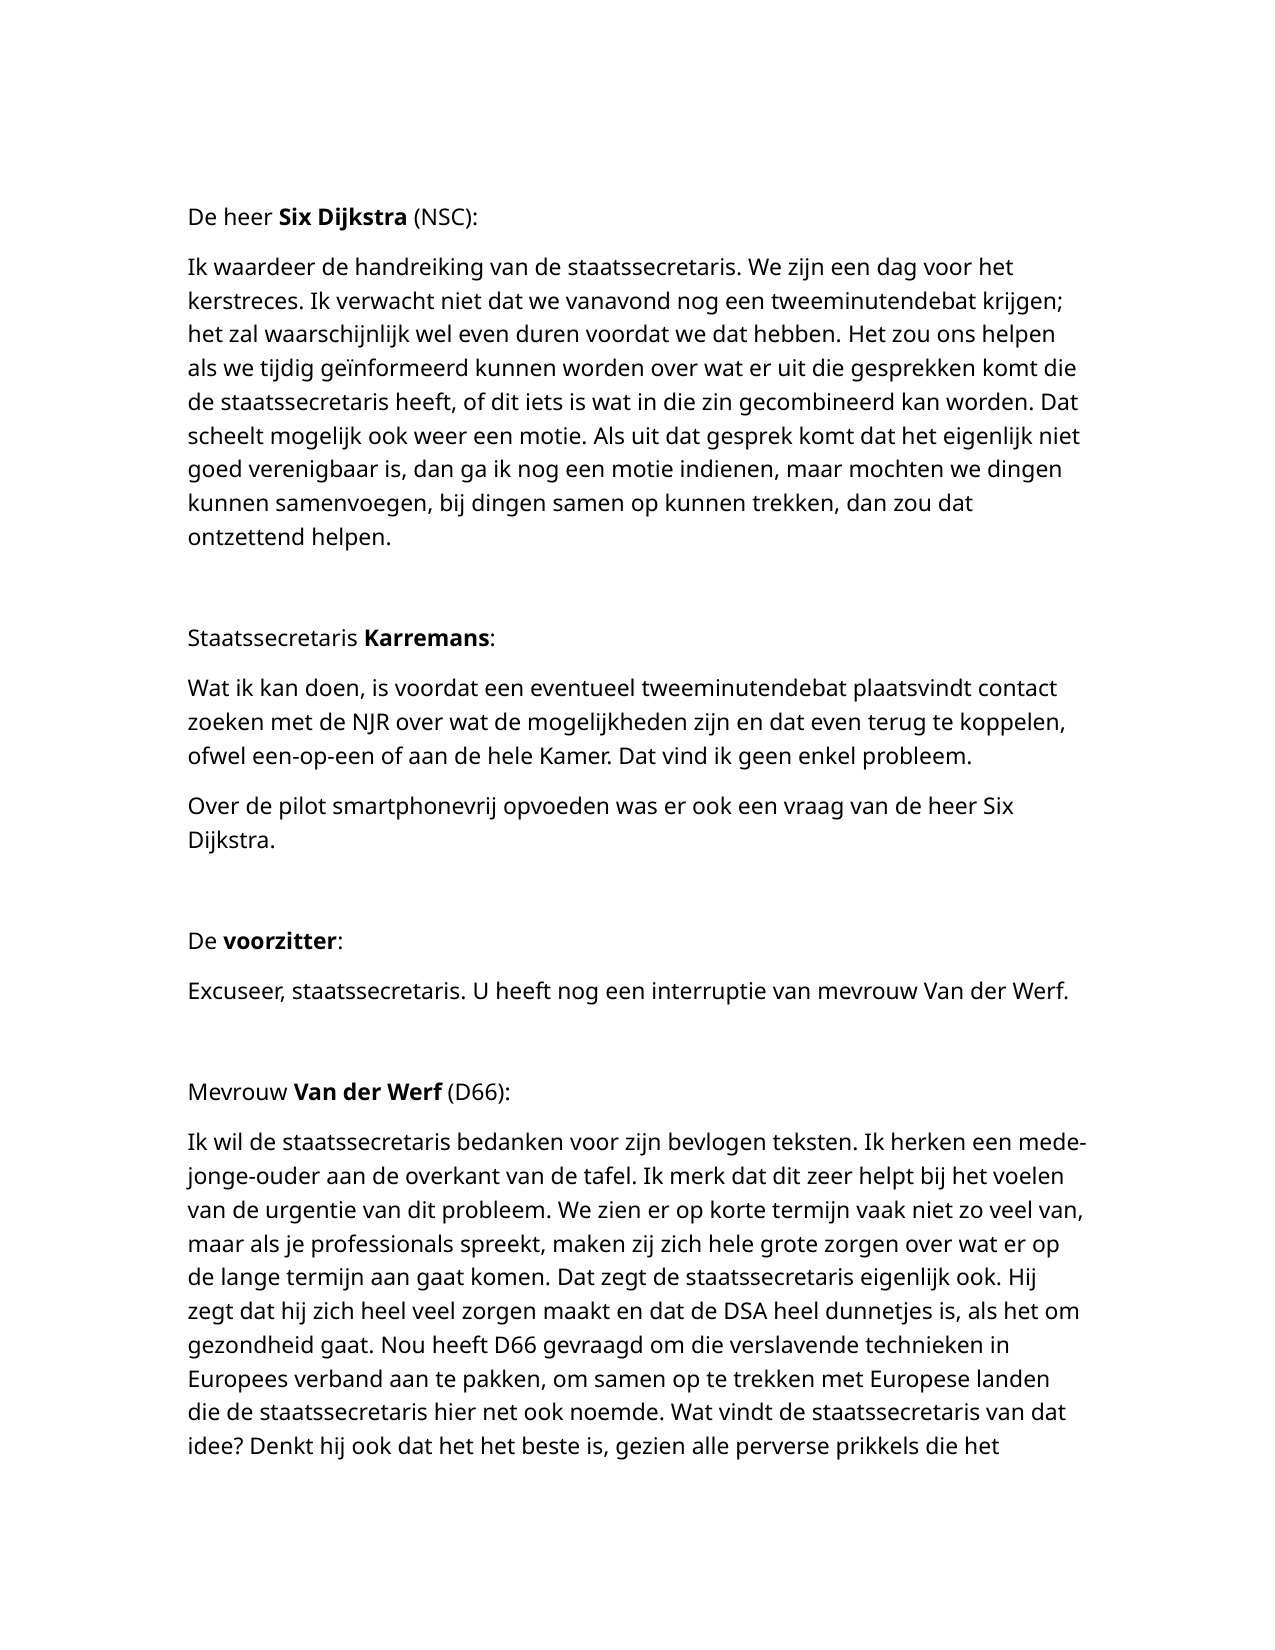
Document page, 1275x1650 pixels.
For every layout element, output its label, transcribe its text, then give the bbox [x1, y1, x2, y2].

text Over de pilot smartphonevrij opvoeden was er ook een vraag van de heer Six Dijkstra. [187, 790, 1087, 855]
text De heer Six Dijkstra (NSC): [187, 200, 1087, 232]
text Mevrouw Van der Werf (D66): [187, 1076, 1087, 1107]
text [187, 1126, 1087, 1461]
text Wat ik kan doen, is voordat een eventueel tweeminutendebat plaatsvindt contact zoeken met de NJR over wat de mogelijkheden zijn en dat even terug te koppelen, ofwel een-op-een of aan de hele Kamer. Dat vind ik geen enkel probleem. [187, 672, 1087, 771]
text Staatssecretaris Karremans: [187, 622, 1087, 653]
text Ik waardeer de handreiking van de staatssecretaris. We zijn een dag voor het kerstreces. Ik verwacht niet dat we vanavond nog een tweeminutendebat krijgen; het zal waarschijnlijk wel even duren voordat we dat hebben. Het zou ons helpen als we tijdig geïnformeerd kunnen worden over wat er uit die gesprekken komt die de staatssecretaris heeft, of dit iets is wat in die zin gecombineerd kan worden. Dat scheelt mogelijk ook weer een motie. Als uit dat gesprek komt dat het eigenlijk niet goed verenigbaar is, dan ga ik nog een motie indienen, maar mochten we dingen kunnen samenvoegen, bij dingen samen op kunnen trekken, dan zou dat ontzettend helpen. [187, 251, 1087, 552]
text De voorzitter: [187, 924, 1087, 956]
text Excuseer, staatssecretaris. U heeft nog een interruptie van mevrouw Van der Werf. [187, 975, 1087, 1006]
